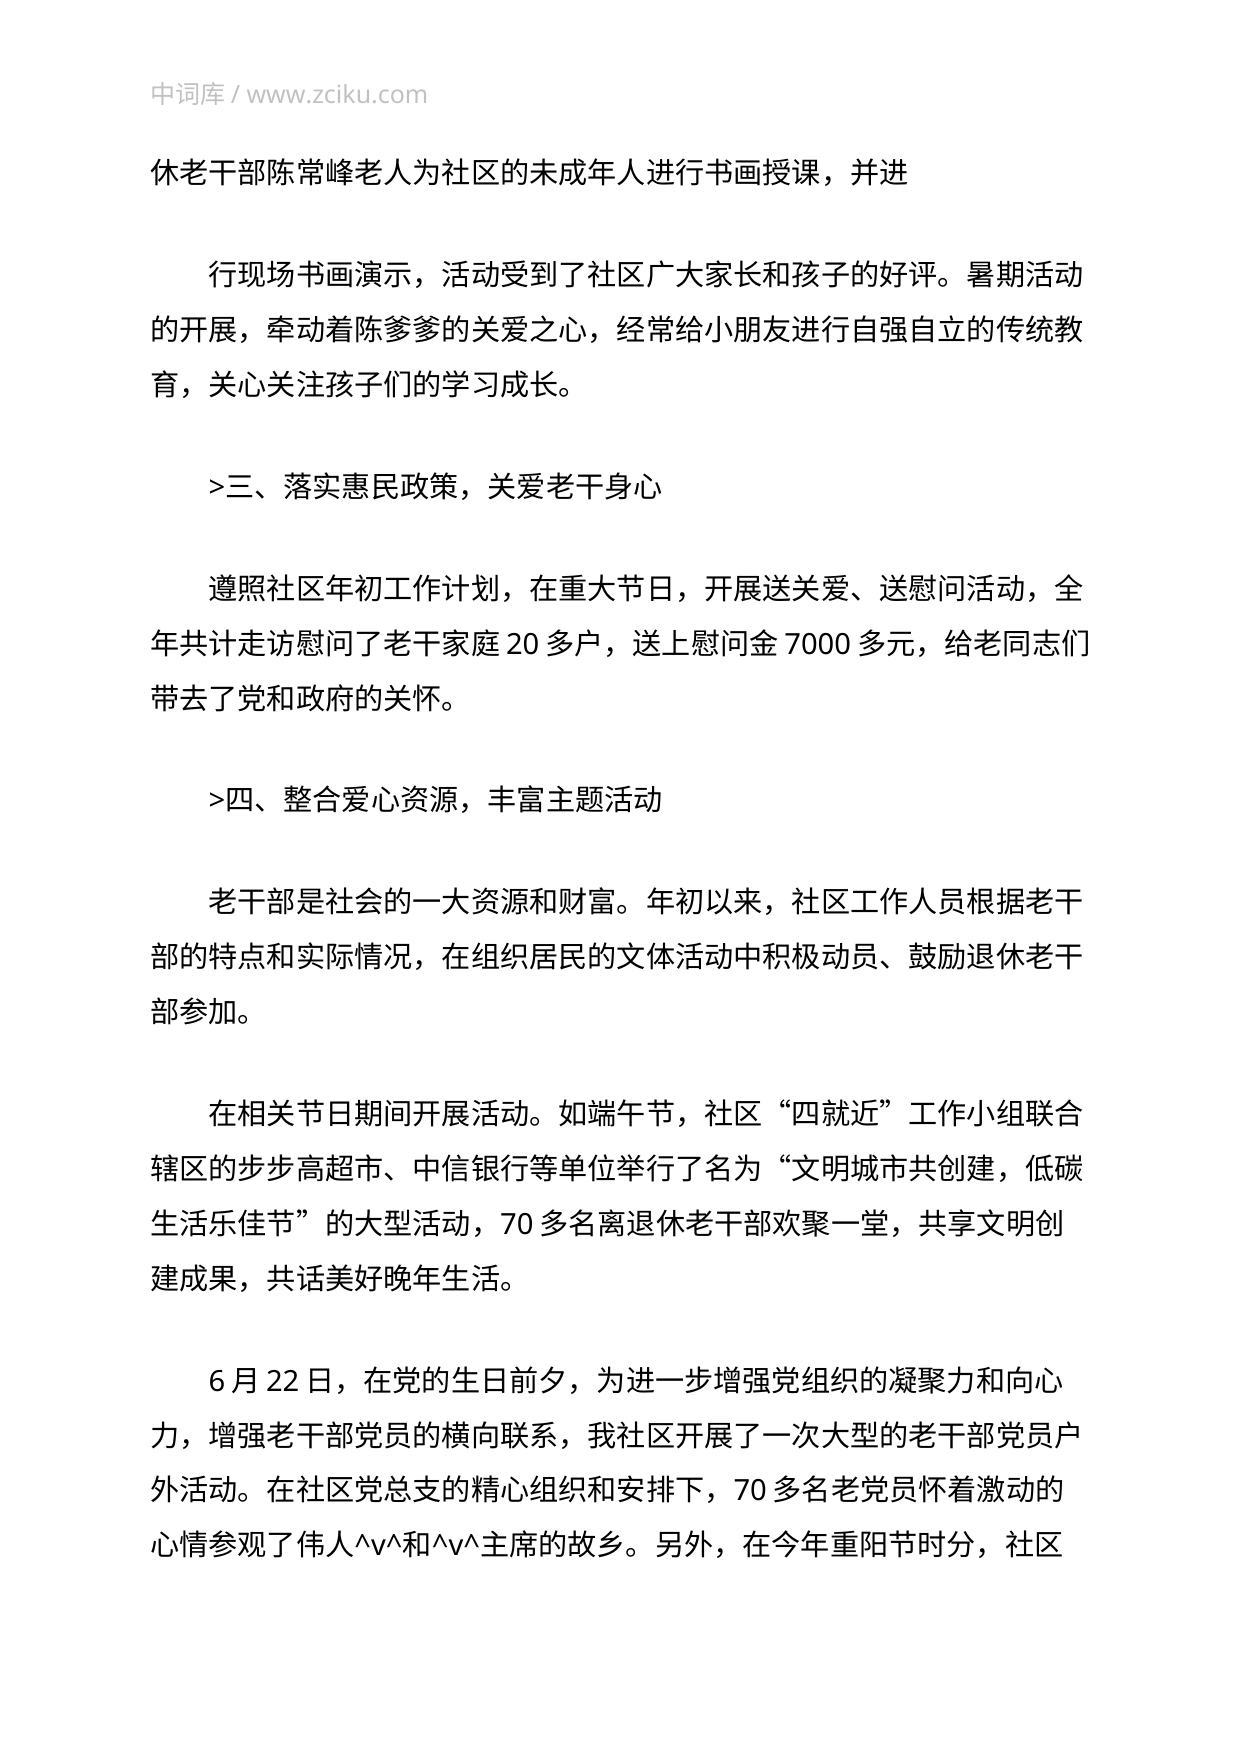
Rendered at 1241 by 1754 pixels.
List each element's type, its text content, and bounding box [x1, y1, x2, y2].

text 行现场书画演示，活动受到了社区广大家长和孩子的好评。暑期活动的开展，牵动着陈爹爹的关爱之心，经常给小朋友进行自强自立的传统教育，关心关注孩子们的学习成长。 [150, 252, 1090, 404]
text >四、整合爱心资源，丰富主题活动 [150, 777, 1090, 819]
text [150, 1357, 1090, 1564]
text 老干部是社会的一大资源和财富。年初以来，社区工作人员根据老干部的特点和实际情况，在组织居民的文体活动中积极动员、鼓励退休老干部参加。 [150, 879, 1090, 1031]
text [150, 150, 1090, 192]
text >三、落实惠民政策，关爱老干身心 [150, 463, 1090, 506]
text 遵照社区年初工作计划，在重大节日，开展送关爱、送慰问活动，全年共计走访慰问了老干家庭20多户，送上慰问金7000多元，给老同志们带去了党和政府的关怀。 [150, 565, 1090, 717]
text 在相关节日期间开展活动。如端午节，社区“四就近”工作小组联合辖区的步步高超市、中信银行等单位举行了名为“文明城市共创建，低碳生活乐佳节”的大型活动，70多名离退休老干部欢聚一堂，共享文明创建成果，共话美好晚年生活。 [150, 1091, 1090, 1298]
